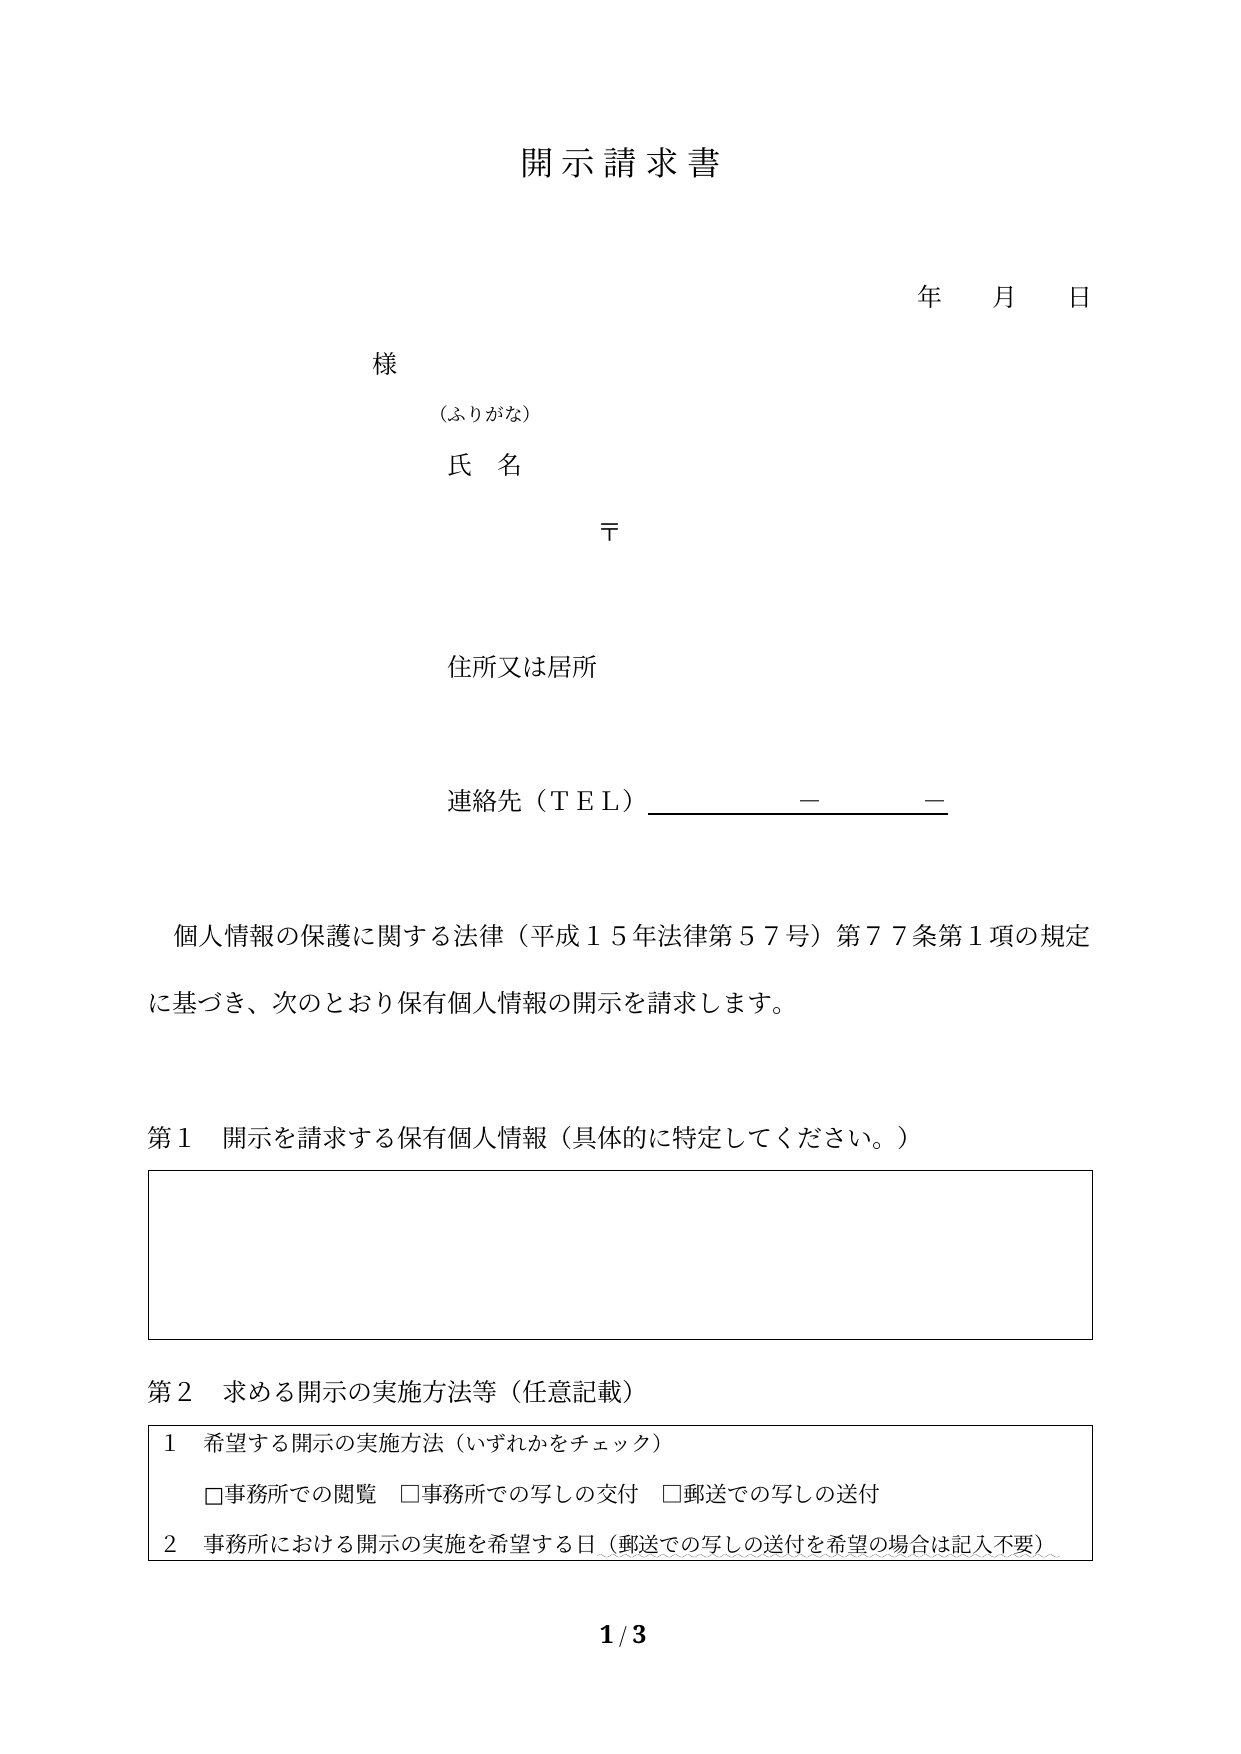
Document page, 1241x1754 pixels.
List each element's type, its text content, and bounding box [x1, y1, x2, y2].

text 〒 [148, 497, 1092, 564]
text 様 [148, 329, 967, 396]
text （ふりがな） [148, 396, 1092, 430]
text 住所又は居所 [148, 632, 1092, 699]
text 年 月 日 [148, 262, 1092, 329]
text 連絡先（ＴＥＬ） － － [148, 766, 1092, 834]
text 第２ 求める開示の実施方法等（任意記載） [148, 1357, 1092, 1424]
text 個人情報の保護に関する法律（平成１５年法律第５７号）第７７条第１項の規定に基づき、次のとおり保有個人情報の開示を請求します。 [148, 901, 1092, 1036]
text 氏 名 [148, 430, 1092, 497]
text 開 示 請 求 書 [148, 127, 1092, 194]
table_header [149, 1426, 1092, 1560]
text 第１ 開示を請求する保有個人情報（具体的に特定してください。） [148, 1103, 1092, 1170]
table_header [149, 1171, 1092, 1339]
